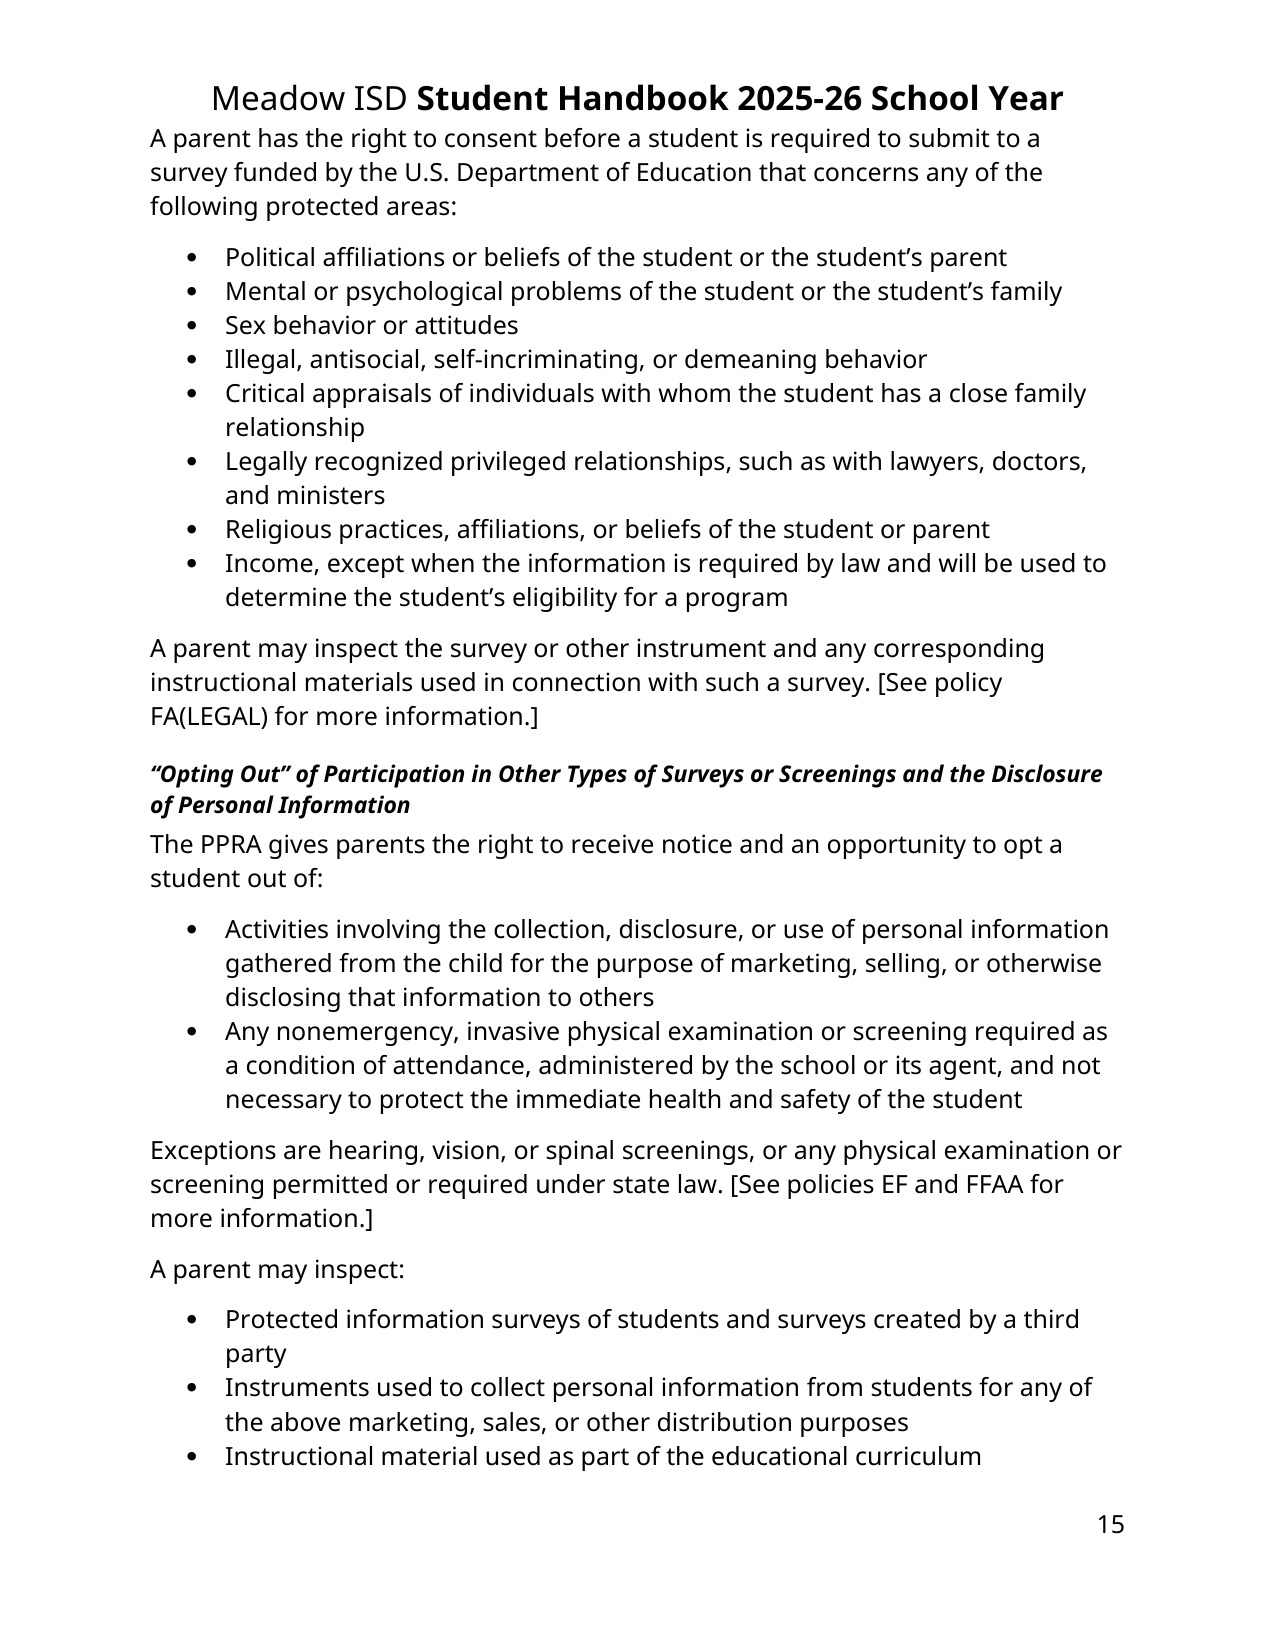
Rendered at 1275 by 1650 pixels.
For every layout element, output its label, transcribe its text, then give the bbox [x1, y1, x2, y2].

list Political affiliations or beliefs of the student or the student’s parent [187, 239, 1125, 273]
list Income, except when the information is required by law and will be used to determine the student’s eligibility for a program [187, 546, 1125, 614]
list Mental or psychological problems of the student or the student’s family [187, 273, 1125, 307]
list Protected information surveys of students and surveys created by a third party [187, 1302, 1125, 1370]
text Exceptions are hearing, vision, or spinal screenings, or any physical examination or screening permitted or required under state law. [See policies EF and FFAA for more information.] [150, 1132, 1125, 1234]
subtitle “Opting Out” of Participation in Other Types of Surveys or Screenings and the Disclosure of Personal Information [150, 758, 1125, 820]
text The PPRA gives parents the right to receive notice and an opportunity to opt a student out of: [150, 827, 1125, 895]
text A parent may inspect: [150, 1251, 1125, 1285]
list Any nonemergency, invasive physical examination or screening required as a condition of attendance, administered by the school or its agent, and not necessary to protect the immediate health and safety of the student [187, 1013, 1125, 1116]
list Instruments used to collect personal information from students for any of the above marketing, sales, or other distribution purposes [187, 1370, 1125, 1438]
list Instructional material used as part of the educational curriculum [187, 1438, 1125, 1472]
list Sex behavior or attitudes [187, 307, 1125, 341]
list Critical appraisals of individuals with whom the student has a close family relationship [187, 376, 1125, 444]
list Illegal, antisocial, self-incriminating, or demeaning behavior [187, 341, 1125, 376]
text A parent may inspect the survey or other instrument and any corresponding instructional materials used in connection with such a survey. [See policy FA(LEGAL) for more information.] [150, 631, 1125, 733]
text A parent has the right to consent before a student is required to submit to a survey funded by the U.S. Department of Education that concerns any of the following protected areas: [150, 120, 1125, 223]
list Activities involving the collection, disclosure, or use of personal information gathered from the child for the purpose of marketing, selling, or otherwise disclosing that information to others [187, 911, 1125, 1013]
list Legally recognized privileged relationships, such as with lawyers, doctors, and ministers [187, 444, 1125, 512]
list Religious practices, affiliations, or beliefs of the student or parent [187, 512, 1125, 546]
